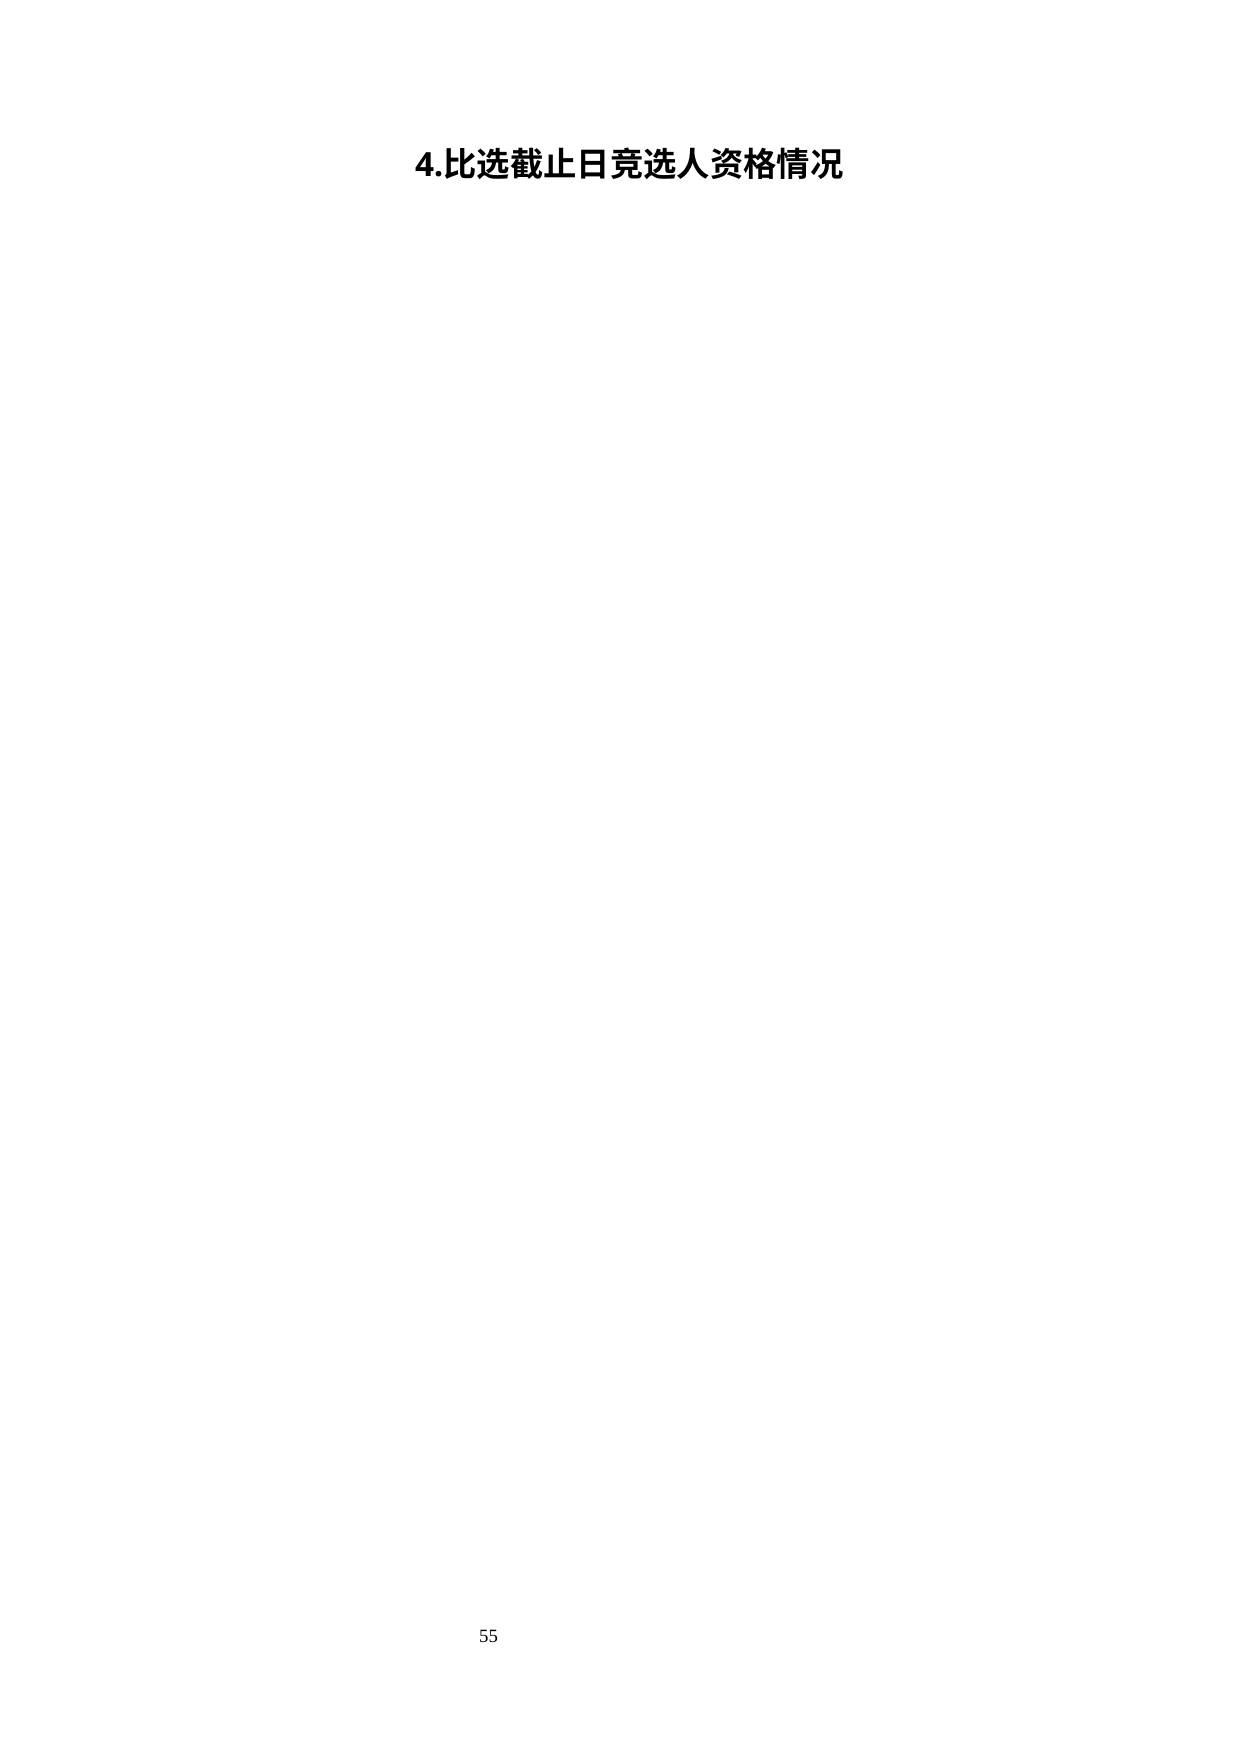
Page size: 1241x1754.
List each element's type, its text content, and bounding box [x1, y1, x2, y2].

subtitle 4.比选截止日竞选人资格情况 [106, 129, 1152, 195]
